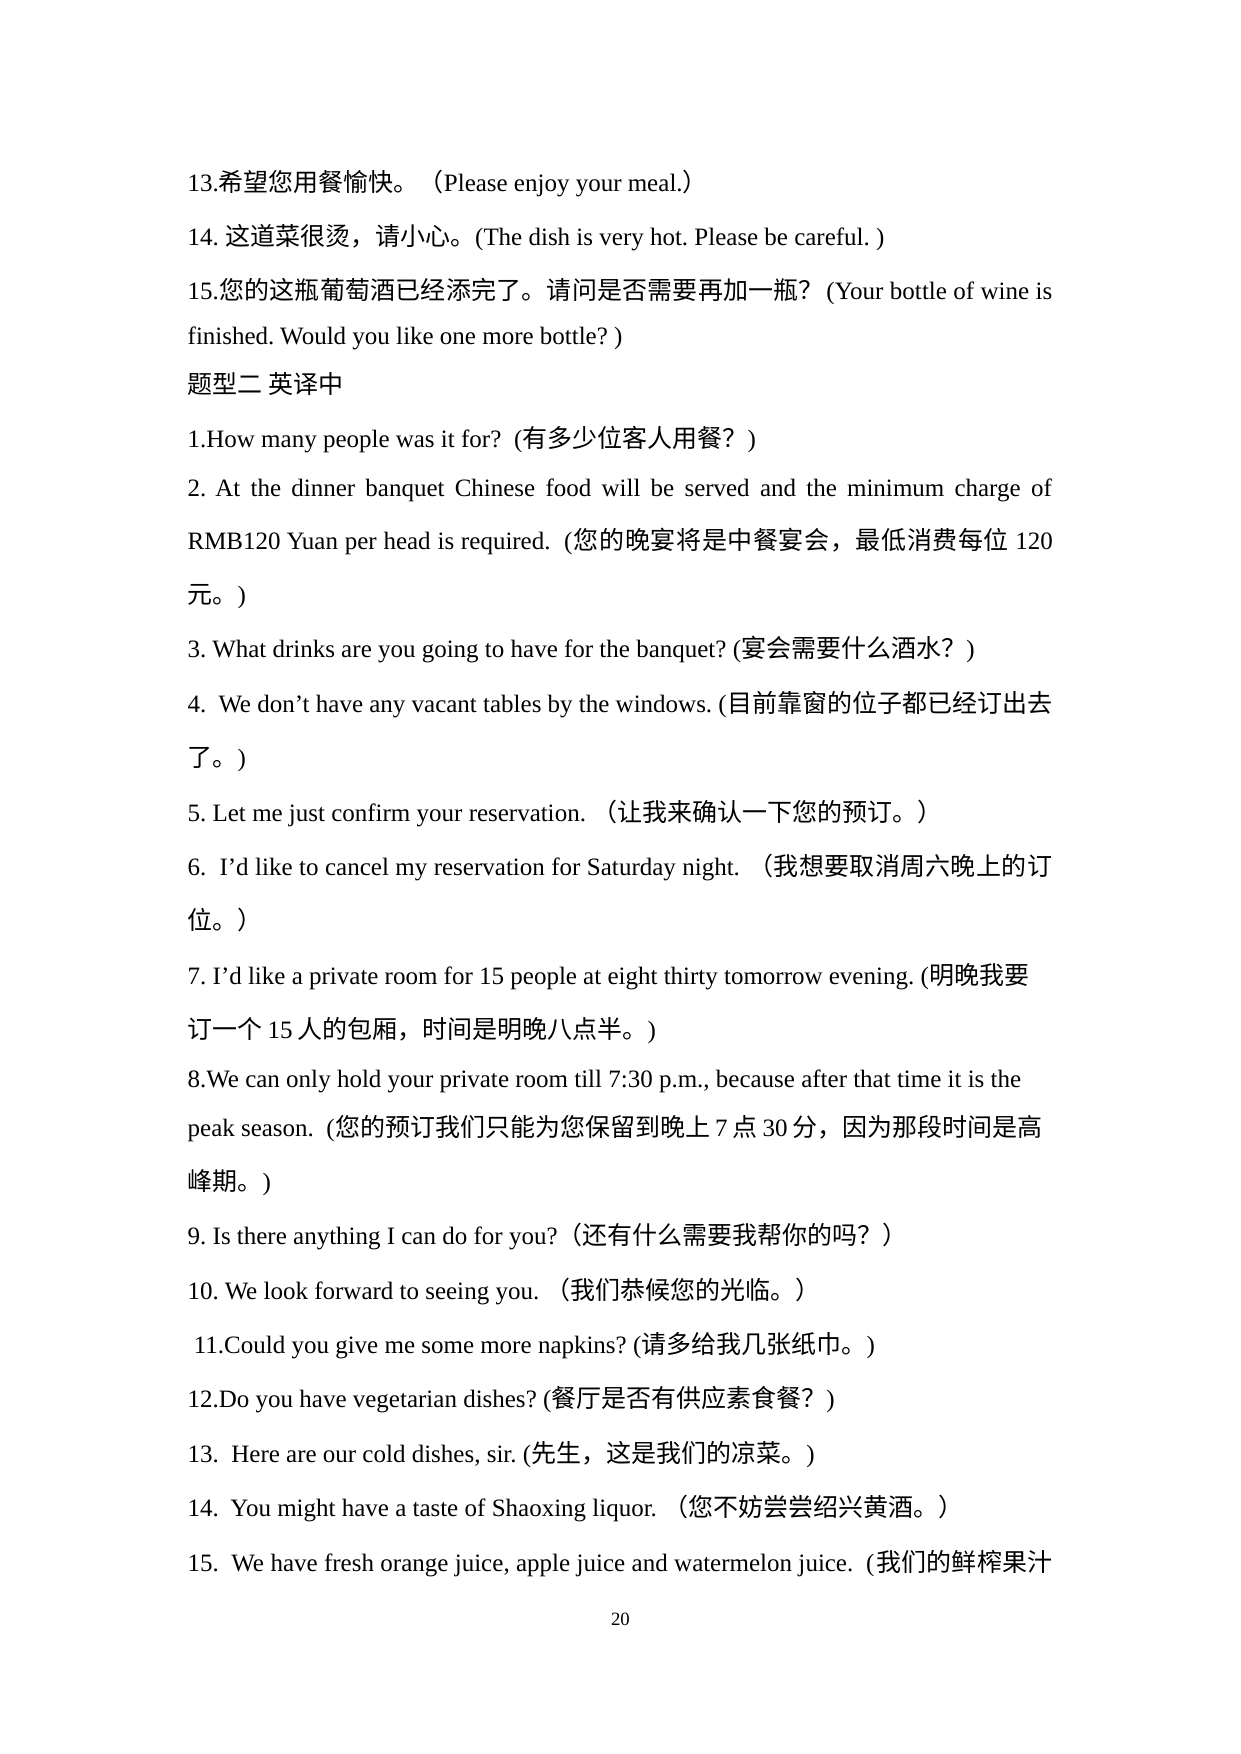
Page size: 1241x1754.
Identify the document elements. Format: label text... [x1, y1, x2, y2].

text 13. Here are our cold dishes, sir. (先生，这是我们的凉菜。) [187, 1433, 1053, 1469]
text 11.Could you give me some more napkins? (请多给我几张纸巾。) [187, 1324, 1053, 1361]
text 8.We can only hold your private room till 7:30 p.m., because after that time it is the [187, 1064, 1053, 1093]
text 题型二 英译中 [187, 364, 1053, 401]
text 峰期。) [187, 1161, 1053, 1198]
text 14. 这道菜很烫，请小心。(The dish is very hot. Please be careful. ) [187, 216, 1053, 253]
text 5. Let me just confirm your reservation. （让我来确认一下您的预订。） [187, 792, 1053, 828]
text 2. At the dinner banquet Chinese food will be served and the minimum charge of RMB120 Yuan per head is required. (您的晚宴将是中餐宴会，最低消费每位120元。) [187, 473, 1053, 611]
text 15.您的这瓶葡萄酒已经添完了。请问是否需要再加一瓶？(Your bottle of wine is finished. Would you like one more bottle? ) [187, 271, 1053, 350]
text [187, 1542, 1053, 1578]
text 6. I’d like to cancel my reservation for Saturday night. （我想要取消周六晚上的订位。） [187, 846, 1053, 937]
text 3. What drinks are you going to have for the banquet? (宴会需要什么酒水？) [187, 629, 1053, 665]
text peak season. (您的预订我们只能为您保留到晚上7点30分，因为那段时间是高 [187, 1107, 1053, 1143]
text 13.希望您用餐愉快。（Please enjoy your meal.） [187, 162, 1053, 198]
text 1.How many people was it for? (有多少位客人用餐？) [187, 419, 1053, 455]
text 7. I’d like a private room for 15 people at eight thirty tomorrow evening. (明晚我要 [187, 955, 1053, 991]
text 订一个15人的包厢，时间是明晚八点半。) [187, 1009, 1053, 1046]
text 4. We don’t have any vacant tables by the windows. (目前靠窗的位子都已经订出去了。) [187, 683, 1053, 774]
text 10. We look forward to seeing you. （我们恭候您的光临。） [187, 1270, 1053, 1306]
text 12.Do you have vegetarian dishes? (餐厅是否有供应素食餐？) [187, 1379, 1053, 1415]
text 14. You might have a taste of Shaoxing liquor. （您不妨尝尝绍兴黄酒。） [187, 1488, 1053, 1524]
text 9. Is there anything I can do for you?（还有什么需要我帮你的吗？） [187, 1216, 1053, 1252]
